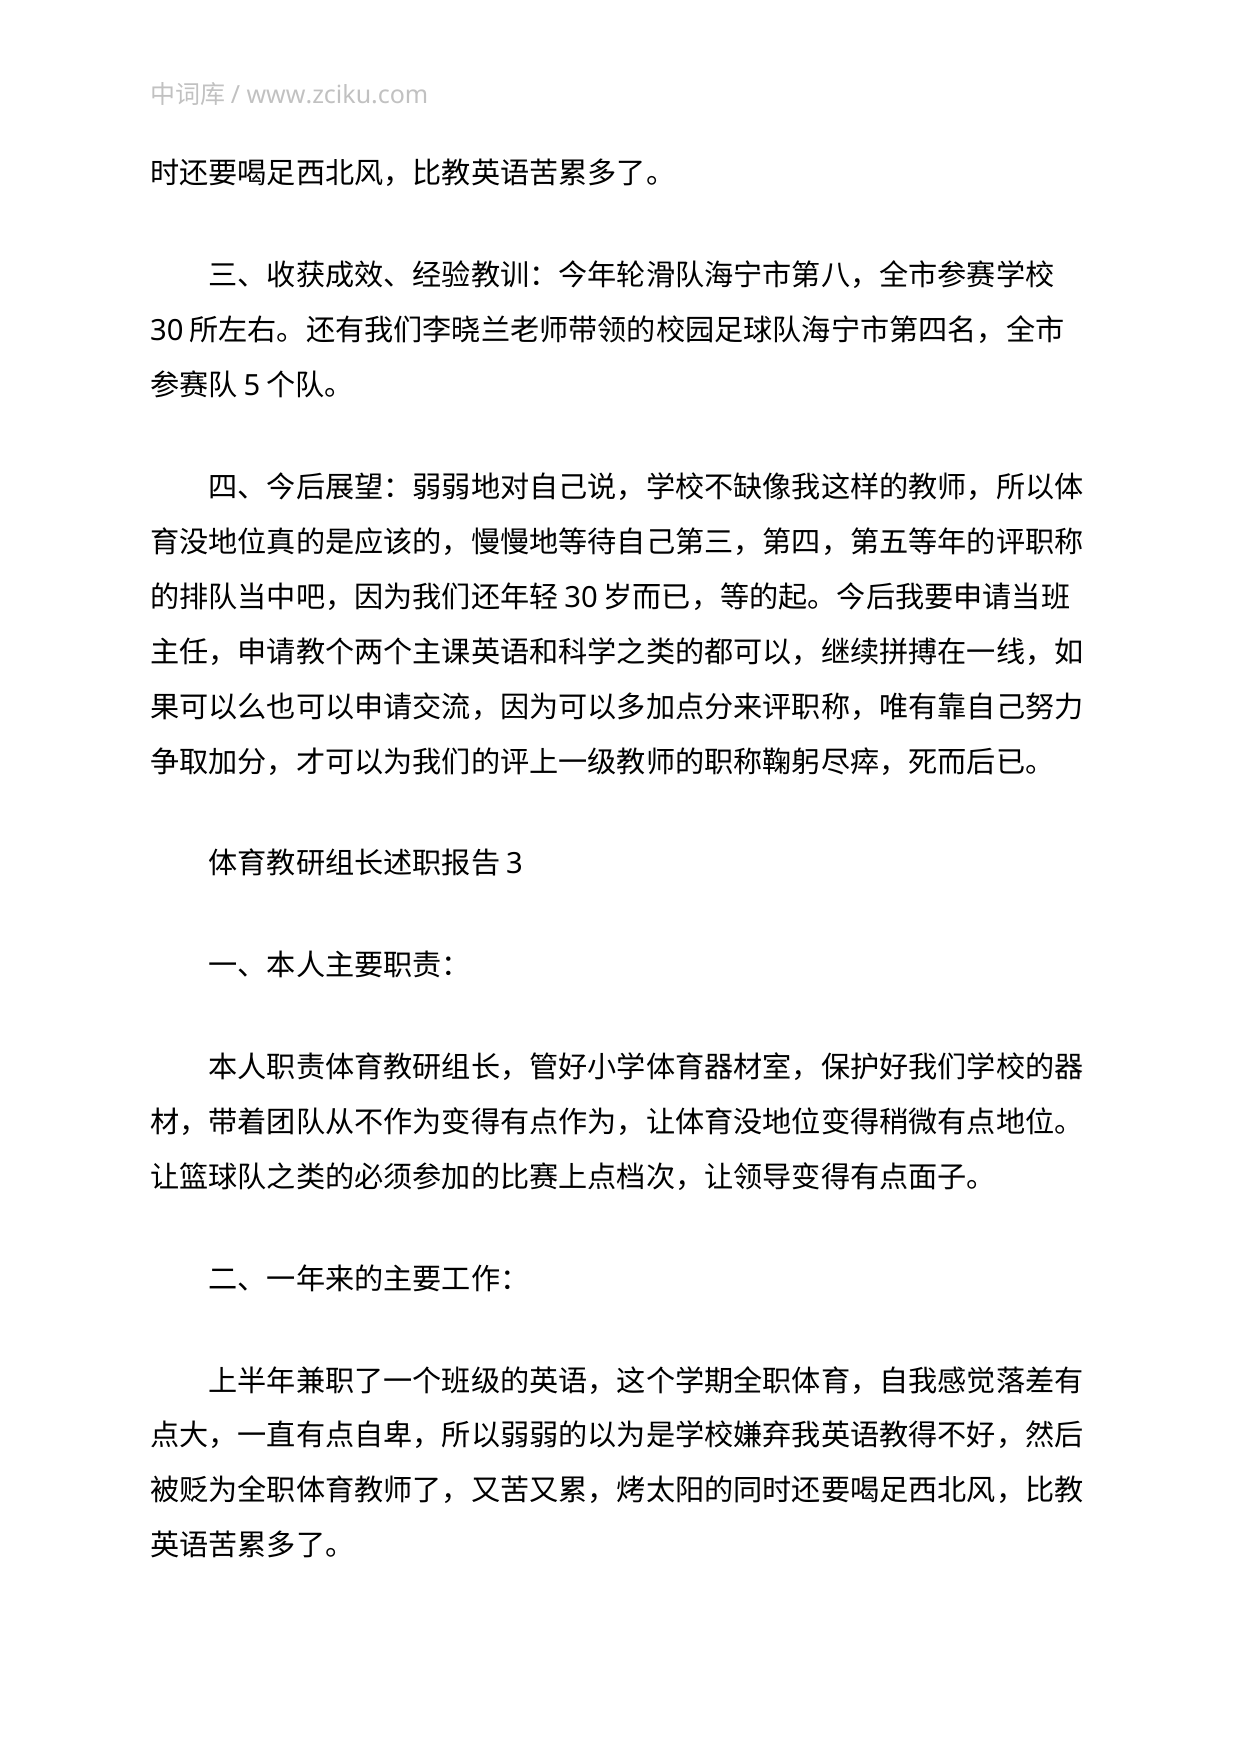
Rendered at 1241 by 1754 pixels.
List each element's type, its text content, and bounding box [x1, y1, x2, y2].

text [150, 150, 1090, 192]
text 一、本人主要职责： [150, 942, 1090, 984]
text 上半年兼职了一个班级的英语，这个学期全职体育，自我感觉落差有点大，一直有点自卑，所以弱弱的以为是学校嫌弃我英语教得不好，然后被贬为全职体育教师了，又苦又累，烤太阳的同时还要喝足西北风，比教英语苦累多了。 [150, 1357, 1090, 1564]
text 二、一年来的主要工作： [150, 1255, 1090, 1298]
text 体育教研组长述职报告3 [150, 840, 1090, 882]
text 三、收获成效、经验教训：今年轮滑队海宁市第八，全市参赛学校30所左右。还有我们李晓兰老师带领的校园足球队海宁市第四名，全市参赛队5个队。 [150, 252, 1090, 404]
text 本人职责体育教研组长，管好小学体育器材室，保护好我们学校的器材，带着团队从不作为变得有点作为，让体育没地位变得稍微有点地位。让篮球队之类的必须参加的比赛上点档次，让领导变得有点面子。 [150, 1044, 1090, 1196]
text 四、今后展望：弱弱地对自己说，学校不缺像我这样的教师，所以体育没地位真的是应该的，慢慢地等待自己第三，第四，第五等年的评职称的排队当中吧，因为我们还年轻30岁而已，等的起。今后我要申请当班主任，申请教个两个主课英语和科学之类的都可以，继续拼搏在一线，如果可以么也可以申请交流，因为可以多加点分来评职称，唯有靠自己努力争取加分，才可以为我们的评上一级教师的职称鞠躬尽瘁，死而后已。 [150, 464, 1090, 781]
